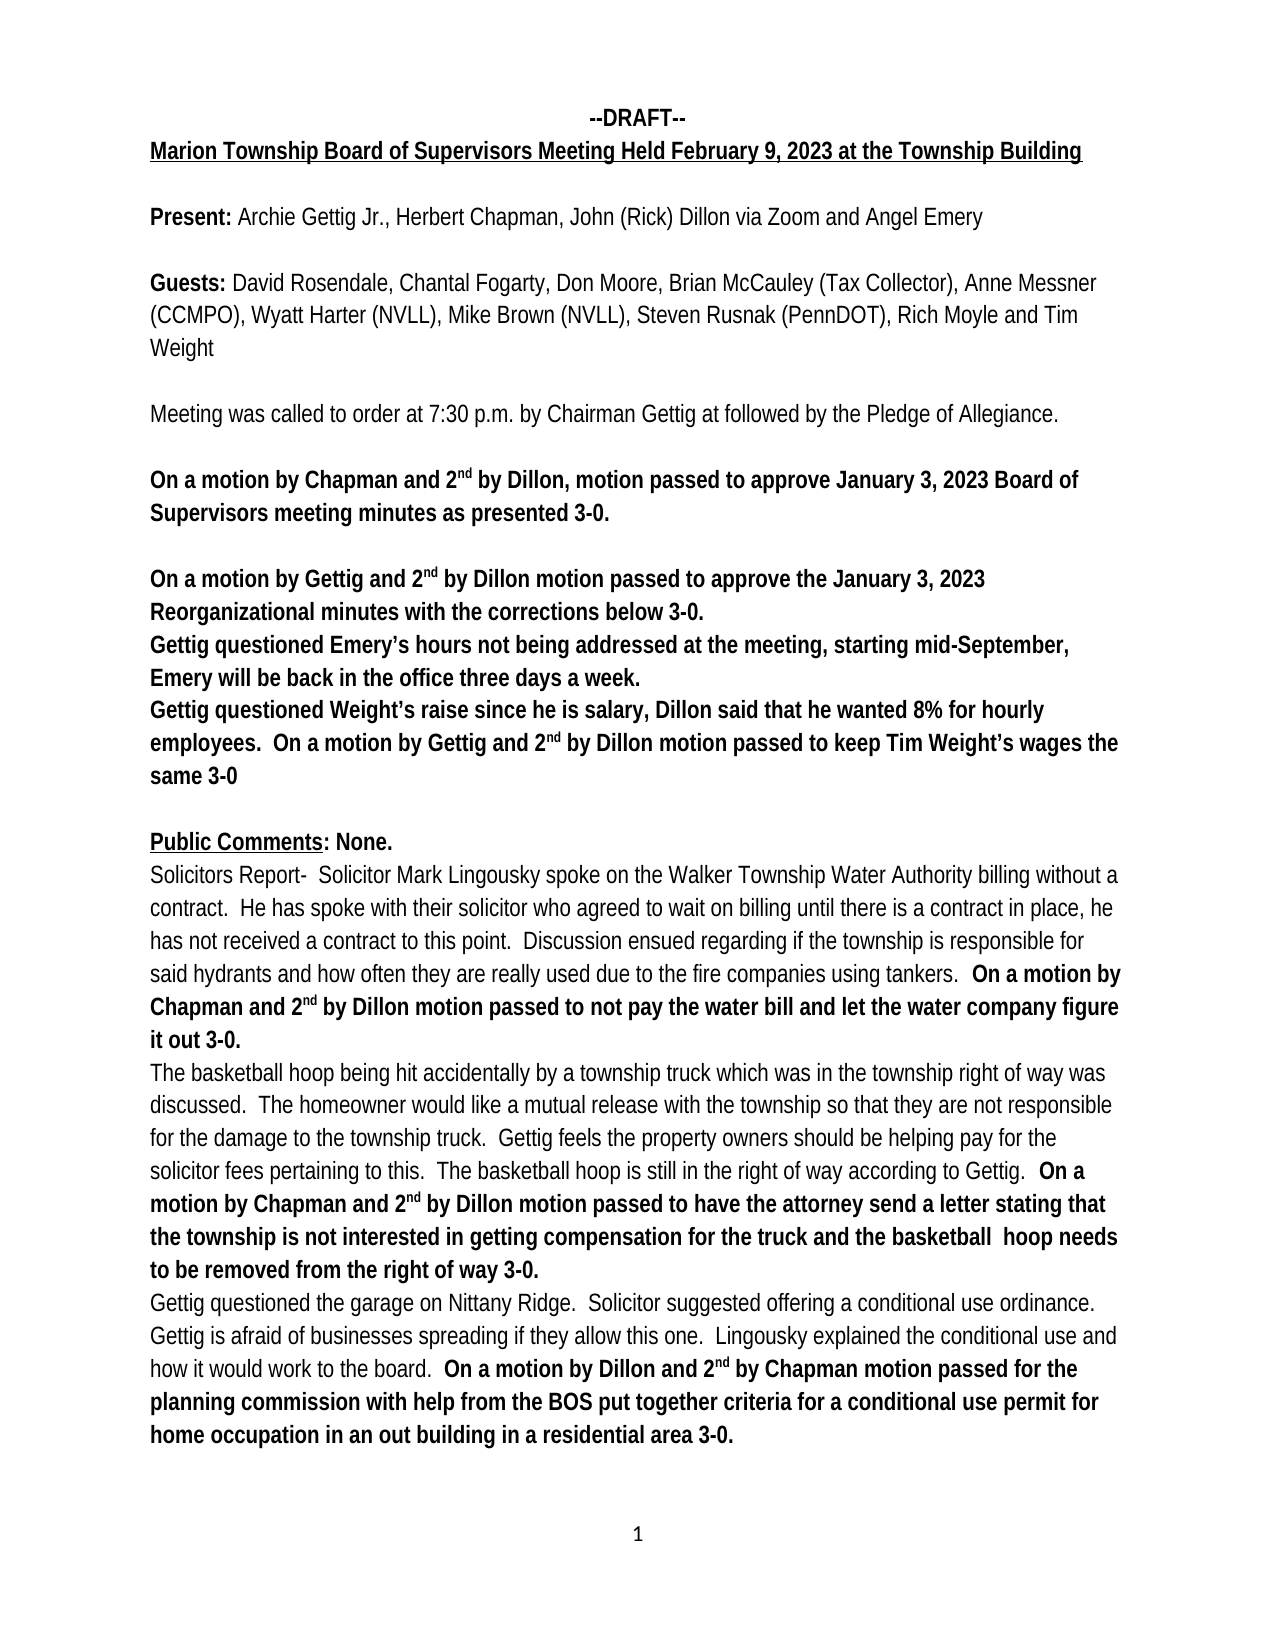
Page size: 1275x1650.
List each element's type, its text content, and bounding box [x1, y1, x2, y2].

text The basketball hoop being hit accidentally by a township truck which was in the township right of way was discussed. The homeowner would like a mutual release with the township so that they are not responsible for the damage to the township truck. Gettig feels the property owners should be helping pay for the solicitor fees pertaining to this. The basketball hoop is still in the right of way according to Gettig. On a motion by Chapman and 2nd by Dillon motion passed to have the attorney send a letter stating that the township is not interested in getting compensation for the truck and the basketball hoop needs to be removed from the right of way 3-0. [150, 1058, 1125, 1284]
text Gettig questioned the garage on Nittany Ridge. Solicitor suggested offering a conditional use ordinance. Gettig is afraid of businesses spreading if they allow this one. Lingousky explained the conditional use and how it would work to the board. On a motion by Dillon and 2nd by Chapman motion passed for the planning commission with help from the BOS put together criteria for a conditional use permit for home occupation in an out building in a residential area 3-0. [150, 1288, 1125, 1448]
text Gettig questioned Emery’s hours not being addressed at the meeting, starting mid-September, Emery will be back in the office three days a week. [150, 630, 1125, 691]
text Marion Township Board of Supervisors Meeting Held February 9, 2023 at the Township Building [150, 136, 1125, 164]
text Meeting was called to order at 7:30 p.m. by Chairman Gettig at followed by the Pledge of Allegiance. [150, 399, 1125, 428]
text Gettig questioned Weight’s raise since he is salary, Dillon said that he wanted 8% for hourly employees. On a motion by Gettig and 2nd by Dillon motion passed to keep Tim Weight’s wages the same 3-0 [150, 696, 1125, 790]
text Present: Archie Gettig Jr., Herbert Chapman, John (Rick) Dillon via Zoom and Angel Emery [150, 202, 1125, 230]
text On a motion by Gettig and 2nd by Dillon motion passed to approve the January 3, 2023 Reorganizational minutes with the corrections below 3-0. [150, 564, 1125, 625]
text Solicitors Report- Solicitor Mark Lingousky spoke on the Walker Township Water Authority billing without a contract. He has spoke with their solicitor who agreed to wait on billing until there is a contract in place, he has not received a contract to this point. Discussion ensued regarding if the township is responsible for said hydrants and how often they are really used due to the fire companies using tankers. On a motion by Chapman and 2nd by Dillon motion passed to not pay the water bill and let the water company figure it out 3-0. [150, 860, 1125, 1053]
text --DRAFT-- [150, 103, 1125, 132]
text Public Comments: None. [150, 827, 1125, 856]
text On a motion by Chapman and 2nd by Dillon, motion passed to approve January 3, 2023 Board of Supervisors meeting minutes as presented 3-0. [150, 465, 1125, 527]
text Guests: David Rosendale, Chantal Fogarty, Don Moore, Brian McCauley (Tax Collector), Anne Messner (CCMPO), Wyatt Harter (NVLL), Mike Brown (NVLL), Steven Rusnak (PennDOT), Rich Moyle and Tim Weight [150, 268, 1125, 362]
